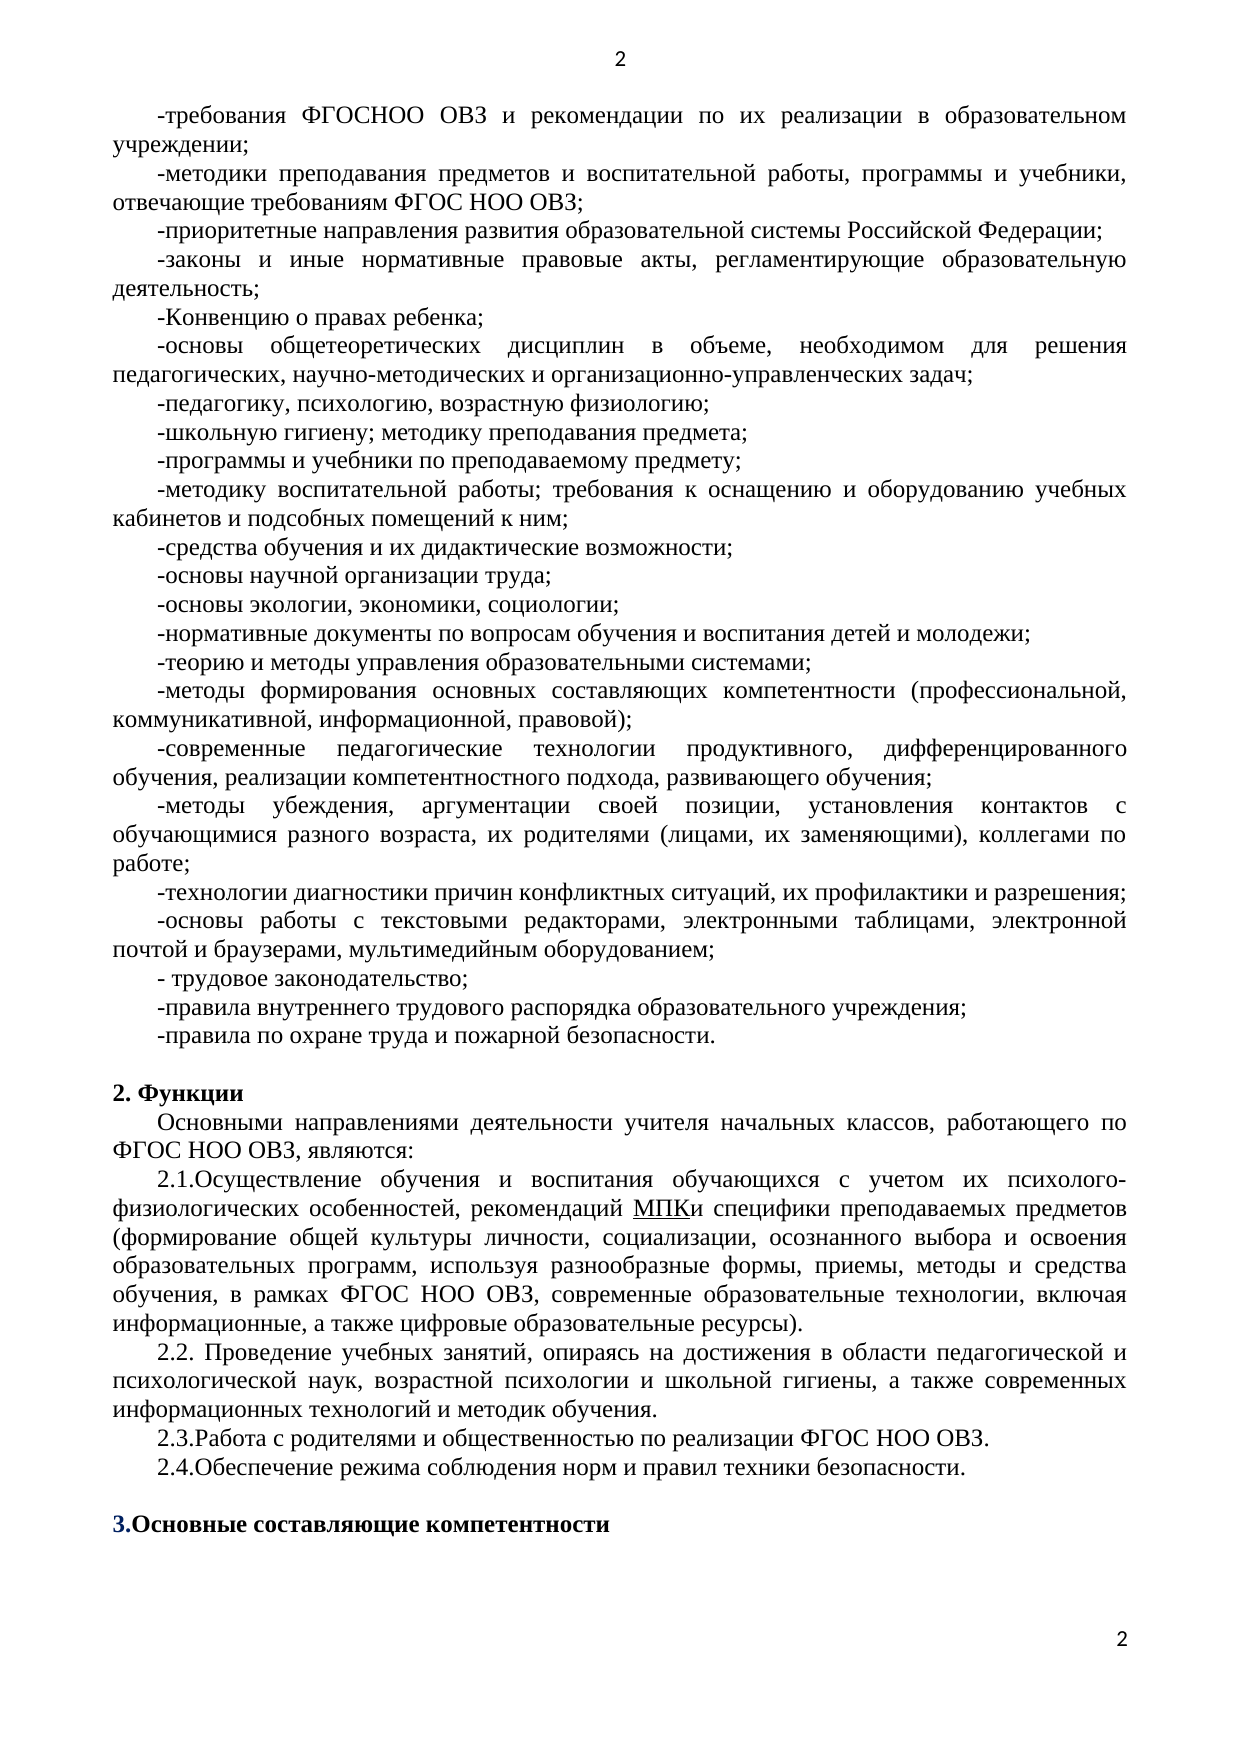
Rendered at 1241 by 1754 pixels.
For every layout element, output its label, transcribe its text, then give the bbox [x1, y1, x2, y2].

text -основы работы с текстовыми редакторами, электронными таблицами, электронной почтой и браузерами, мультимедийным оборудованием; [112, 905, 1128, 963]
text -Конвенцию о правах ребенка; [112, 302, 1128, 330]
text -современные педагогические технологии продуктивного, дифференцированного обучения, реализации компетентностного подхода, развивающего обучения; [112, 733, 1128, 790]
text 2.1.Осуществление обучения и воспитания обучающихся с учетом их психолого-физиологических особенностей, рекомендаций МПКи специфики преподаваемых предметов (формирование общей культуры личности, социализации, осознанного выбора и освоения образовательных программ, используя разнообразные формы, приемы, методы и средства обучения, в рамках ФГОС НОО ОВЗ, современные образовательные технологии, включая информационные, а также цифровые образовательные ресурсы). [112, 1164, 1128, 1337]
text 2.4.Обеспечение режима соблюдения норм и правил техники безопасности. [112, 1452, 1128, 1480]
text - трудовое законодательство; [112, 963, 1128, 992]
text 2. Функции [112, 1078, 1128, 1107]
text 2.3.Работа с родителями и общественностью по реализации ФГОС НОО ОВЗ. [112, 1423, 1128, 1452]
text -основы экологии, экономики, социологии; [112, 589, 1128, 618]
text -приоритетные направления развития образовательной системы Российской Федерации; [112, 215, 1128, 244]
text -основы общетеоретических дисциплин в объеме, необходимом для решения педагогических, научно-методических и организационно-управленческих задач; [112, 330, 1128, 388]
text -методы формирования основных составляющих компетентности (профессиональной, коммуникативной, информационной, правовой); [112, 675, 1128, 733]
text -педагогику, психологию, возрастную физиологию; [112, 388, 1128, 417]
text -программы и учебники по преподаваемому предмету; [112, 445, 1128, 474]
text -технологии диагностики причин конфликтных ситуаций, их профилактики и разрешения; [112, 877, 1128, 905]
text -основы научной организации труда; [112, 560, 1128, 589]
text -средства обучения и их дидактические возможности; [112, 532, 1128, 560]
text -школьную гигиену; методику преподавания предмета; [112, 417, 1128, 445]
text -правила внутреннего трудового распорядка образовательного учреждения; [112, 992, 1128, 1020]
text -законы и иные нормативные правовые акты, регламентирующие образовательную деятельность; [112, 244, 1128, 302]
text 2.2. Проведение учебных занятий, опираясь на достижения в области педагогической и психологической наук, возрастной психологии и школьной гигиены, а также современных информационных технологий и методик обучения. [112, 1337, 1128, 1423]
text 3.Основные составляющие компетентности [112, 1509, 1128, 1538]
text -правила по охране труда и пожарной безопасности. [112, 1020, 1128, 1049]
text -методы убеждения, аргументации своей позиции, установления контактов с обучающимися разного возраста, их родителями (лицами, их заменяющими), коллегами по работе; [112, 790, 1128, 877]
text -методики преподавания предметов и воспитательной работы, программы и учебники, отвечающие требованиям ФГОС НОО ОВЗ; [112, 158, 1128, 215]
text -теорию и методы управления образовательными системами; [112, 647, 1128, 675]
text -нормативные документы по вопросам обучения и воспитания детей и молодежи; [112, 618, 1128, 647]
text -методику воспитательной работы; требования к оснащению и оборудованию учебных кабинетов и подсобных помещений к ним; [112, 474, 1128, 532]
text -требования ФГОСНОО ОВЗ и рекомендации по их реализации в образовательном учреждении; [112, 100, 1128, 158]
text Основными направлениями деятельности учителя начальных классов, работающего по ФГОС НОО ОВЗ, являются: [112, 1107, 1128, 1164]
